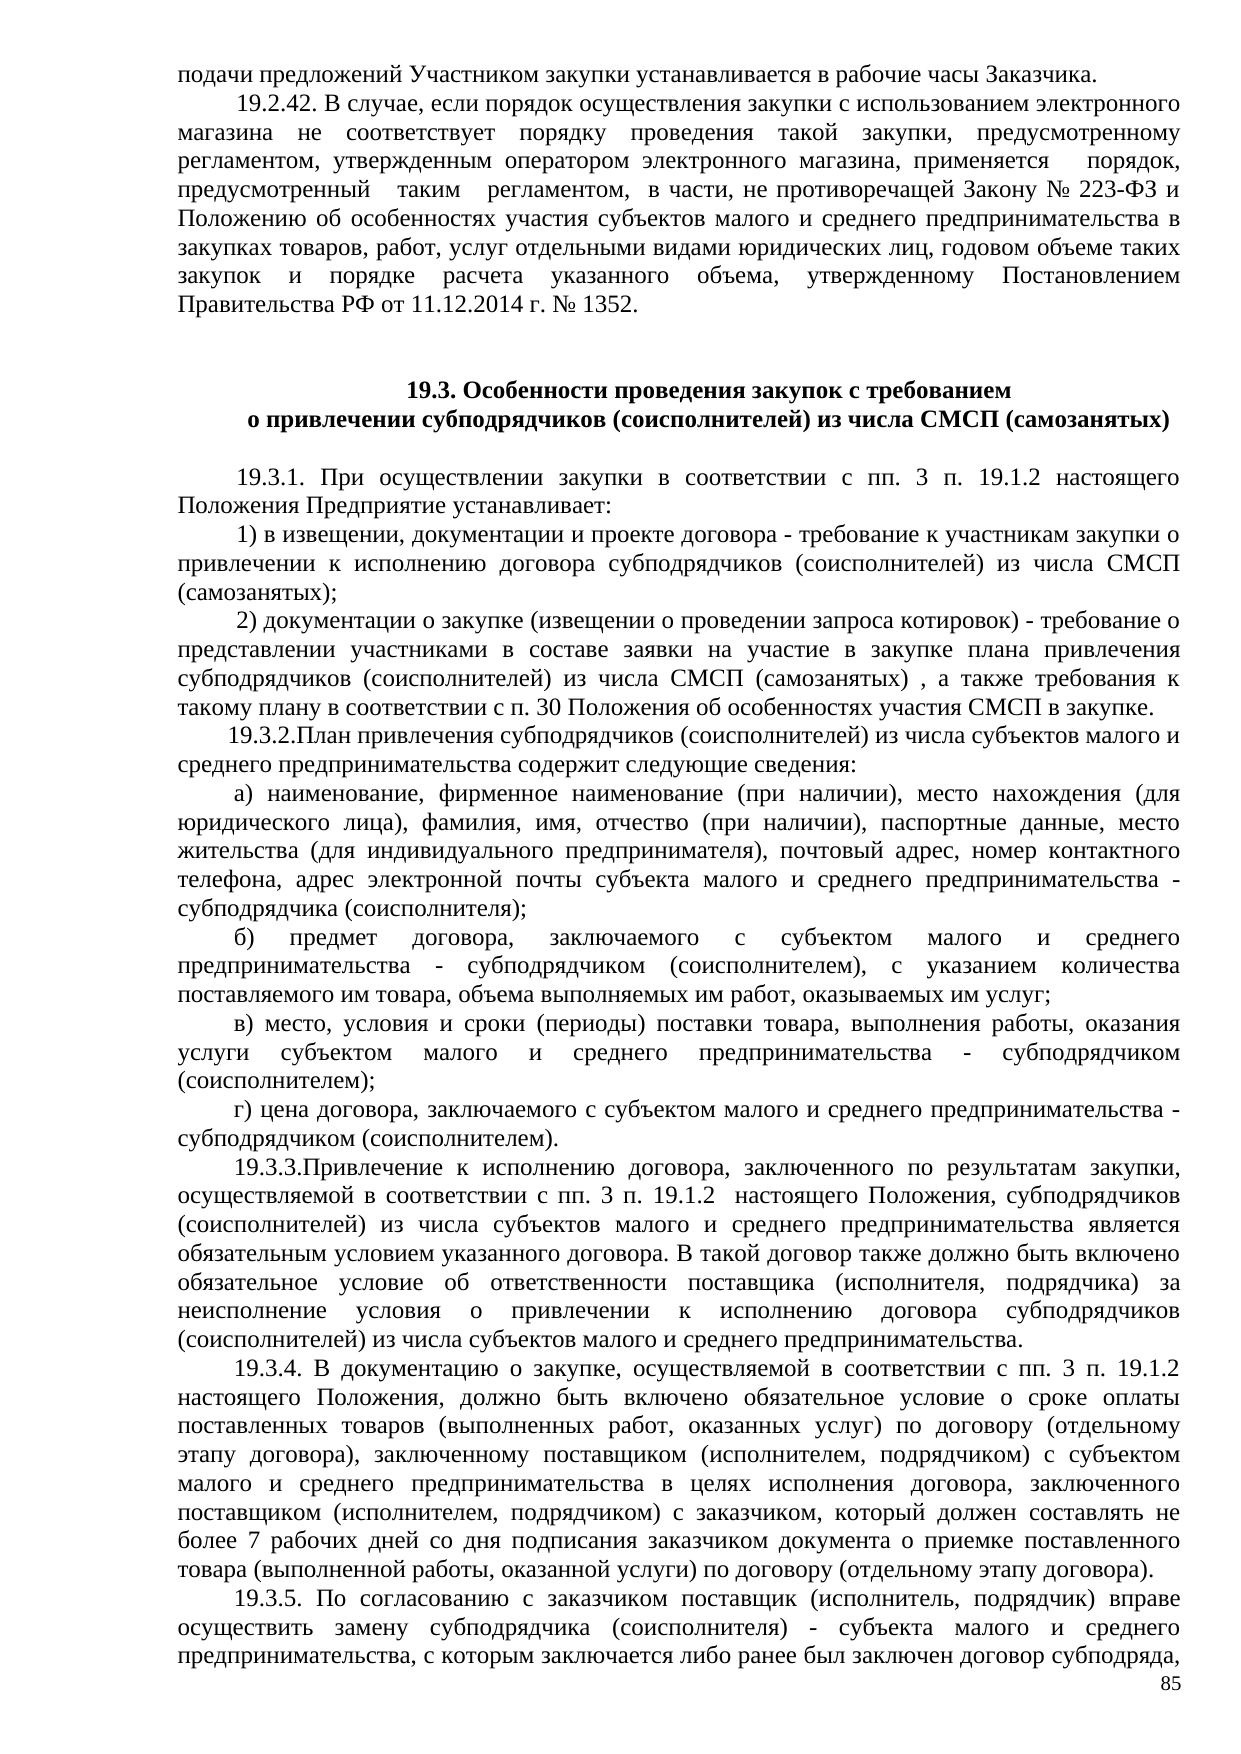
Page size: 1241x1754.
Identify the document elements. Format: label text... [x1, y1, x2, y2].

text 19.3.1. При осуществлении закупки в соответствии с пп. 3 п. 19.1.2 настоящего Положения Предприятие устанавливает: [177, 462, 1181, 519]
text 19.3.3.Привлечение к исполнению договора, заключенного по результатам закупки, осуществляемой в соответствии с пп. 3 п. 19.1.2 настоящего Положения, субподрядчиков (соисполнителей) из числа субъектов малого и среднего предпринимательства является обязательным условием указанного договора. В такой договор также должно быть включено обязательное условие об ответственности поставщика (исполнителя, подрядчика) за неисполнение условия о привлечении к исполнению договора субподрядчиков (соисполнителей) из числа субъектов малого и среднего предпринимательства. [177, 1152, 1181, 1353]
text о привлечении субподрядчиков (соисполнителей) из числа СМСП (самозанятых) [177, 404, 1181, 433]
text 19.3.2.План привлечения субподрядчиков (соисполнителей) из числа субъектов малого и среднего предпринимательства содержит следующие сведения: [177, 720, 1181, 778]
text 19.2.42. В случае, если порядок осуществления закупки с использованием электронного магазина не соответствует порядку проведения такой закупки, предусмотренному регламентом, утвержденным оператором электронного магазина, применяется порядок, предусмотренный таким регламентом, в части, не противоречащей Закону № 223-ФЗ и Положению об особенностях участия субъектов малого и среднего предпринимательства в закупках товаров, работ, услуг отдельными видами юридических лиц, годовом объеме таких закупок и порядке расчета указанного объема, утвержденному Постановлением Правительства РФ от 11.12.2014 г. № 1352. [177, 88, 1181, 318]
text 1) в извещении, документации и проекте договора - требование к участникам закупки о привлечении к исполнению договора субподрядчиков (соисполнителей) из числа СМСП (самозанятых); [177, 519, 1181, 605]
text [177, 59, 1181, 88]
text 2) документации о закупке (извещении о проведении запроса котировок) - требование о представлении участниками в составе заявки на участие в закупке плана привлечения субподрядчиков (соисполнителей) из числа СМСП (самозанятых) , а также требования к такому плану в соответствии с п. 30 Положения об особенностях участия СМСП в закупке. [177, 605, 1181, 720]
text б) предмет договора, заключаемого с субъектом малого и среднего предпринимательства - субподрядчиком (соисполнителем), с указанием количества поставляемого им товара, объема выполняемых им работ, оказываемых им услуг; [177, 922, 1181, 1008]
text 19.3.4. В документацию о закупке, осуществляемой в соответствии с пп. 3 п. 19.1.2 настоящего Положения, должно быть включено обязательное условие о сроке оплаты поставленных товаров (выполненных работ, оказанных услуг) по договору (отдельному этапу договора), заключенному поставщиком (исполнителем, подрядчиком) с субъектом малого и среднего предпринимательства в целях исполнения договора, заключенного поставщиком (исполнителем, подрядчиком) с заказчиком, который должен составлять не более 7 рабочих дней со дня подписания заказчиком документа о приемке поставленного товара (выполненной работы, оказанной услуги) по договору (отдельному этапу договора). [177, 1353, 1181, 1583]
text в) место, условия и сроки (периоды) поставки товара, выполнения работы, оказания услуги субъектом малого и среднего предпринимательства - субподрядчиком (соисполнителем); [177, 1008, 1181, 1094]
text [177, 1583, 1181, 1669]
text а) наименование, фирменное наименование (при наличии), место нахождения (для юридического лица), фамилия, имя, отчество (при наличии), паспортные данные, место жительства (для индивидуального предпринимателя), почтовый адрес, номер контактного телефона, адрес электронной почты субъекта малого и среднего предпринимательства - субподрядчика (соисполнителя); [177, 778, 1181, 922]
text 19.3. Особенности проведения закупок с требованием [177, 375, 1181, 404]
text г) цена договора, заключаемого с субъектом малого и среднего предпринимательства - субподрядчиком (соисполнителем). [177, 1094, 1181, 1152]
